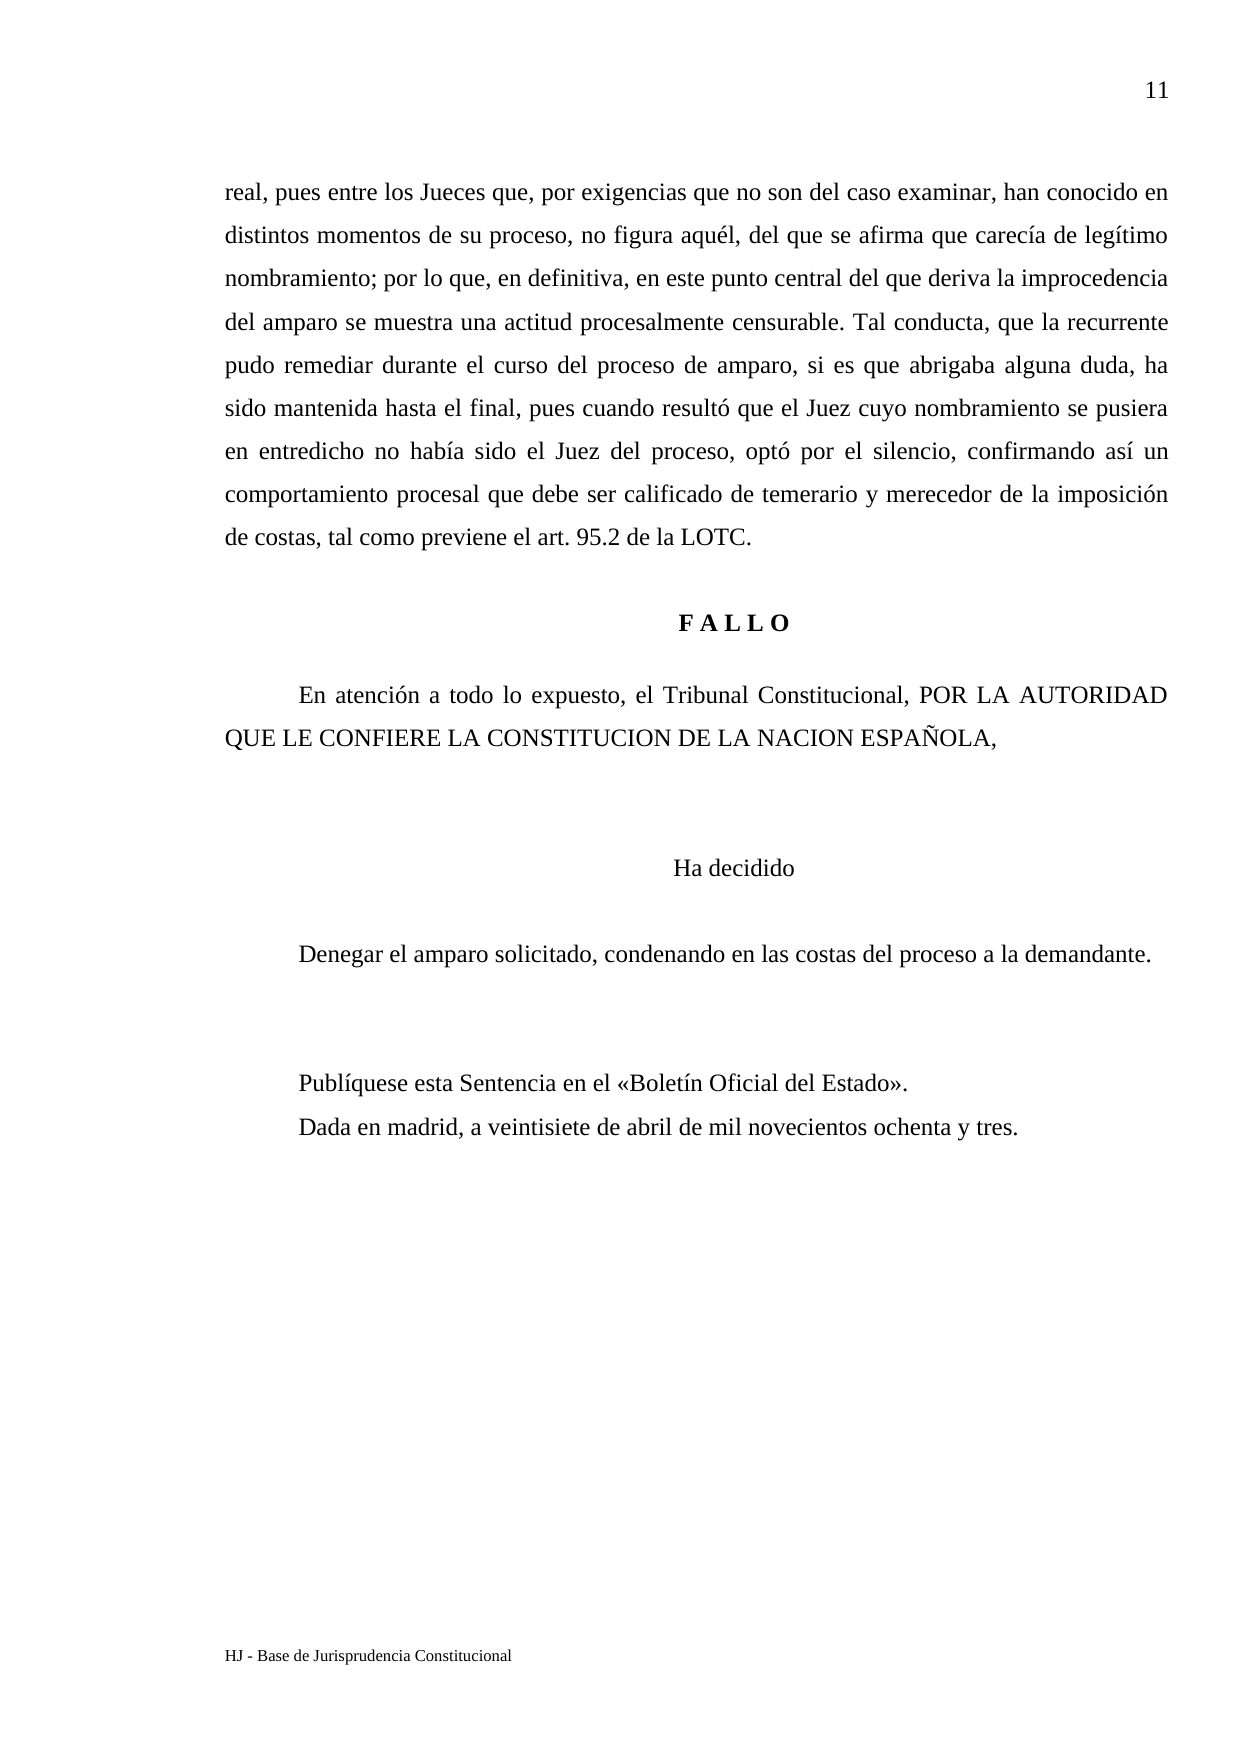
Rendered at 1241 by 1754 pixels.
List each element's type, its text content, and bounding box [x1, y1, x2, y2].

text Publíquese esta Sentencia en el «Boletín Oficial del Estado». [224, 1068, 1169, 1097]
text Denegar el amparo solicitado, condenando en las costas del proceso a la demandante. [224, 939, 1169, 968]
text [224, 177, 1169, 551]
text Ha decidido [224, 853, 1169, 882]
text En atención a todo lo expuesto, el Tribunal Constitucional, POR LA AUTORIDAD QUE LE CONFIERE LA CONSTITUCION DE LA NACION ESPAÑOLA, [224, 680, 1169, 752]
text Dada en madrid, a veintisiete de abril de mil novecientos ochenta y tres. [224, 1112, 1169, 1140]
subtitle F A L L O [224, 608, 1169, 637]
